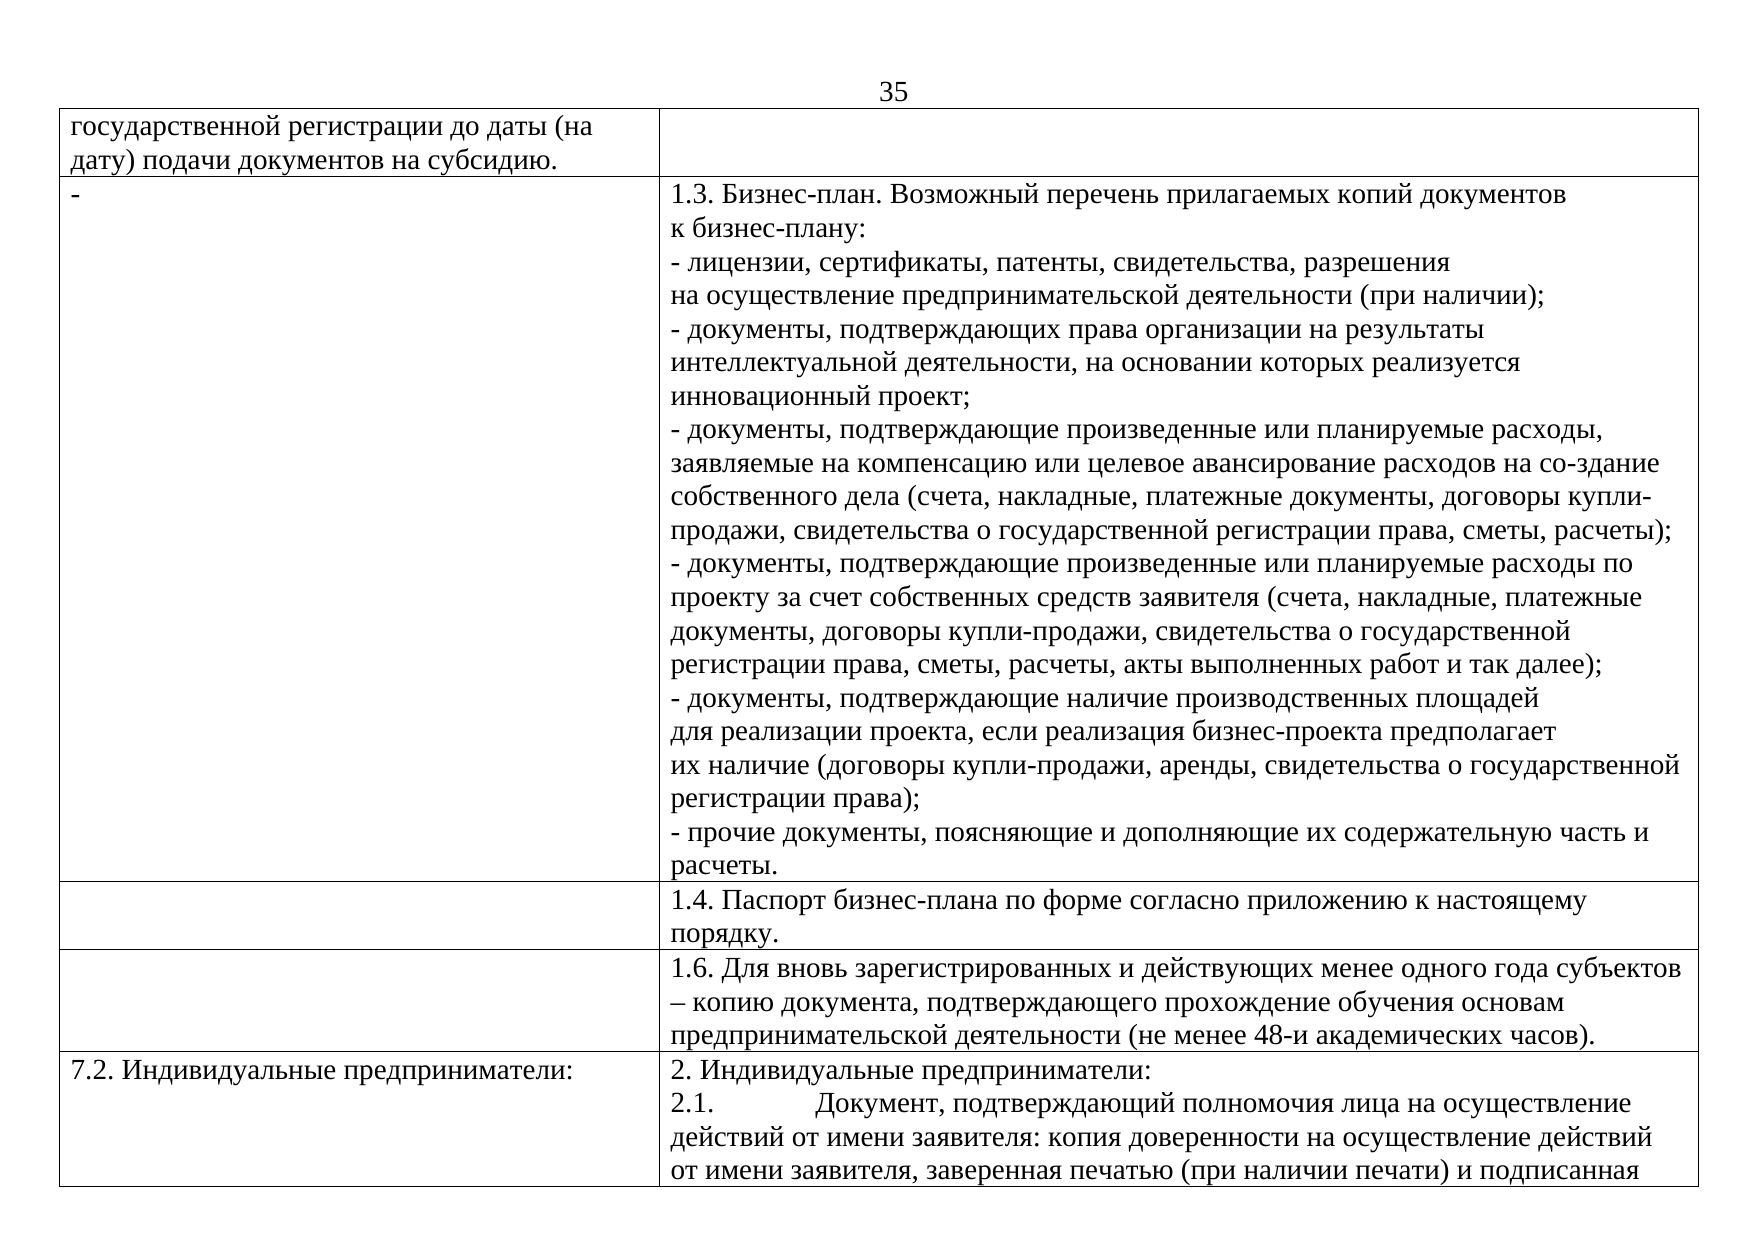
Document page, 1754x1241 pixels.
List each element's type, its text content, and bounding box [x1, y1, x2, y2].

table_cell [60, 882, 659, 949]
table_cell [660, 1052, 1698, 1186]
table_cell 1.3. Бизнес-план. Возможный перечень прилагаемых копий документов к бизнес-плану: - лицензии, сертификаты, патенты, свидетельства, разрешения на осуществление предпринимательской деятельности (при наличии); - документы, подтверждающих права организации на результаты интеллектуальной деятельности, на основании которых реализуется инновационный проект; - документы, подтверждающие произведенные или планируемые расходы, заявляемые на компенсацию или целевое авансирование расходов на со-здание собственного дела (счета, накладные, платежные документы, договоры купли-продажи, свидетельства о государственной регистрации права, сметы, расчеты); - документы, подтверждающие произведенные или планируемые расходы по проекту за счет собственных средств заявителя (счета, накладные, платежные документы, договоры купли-продажи, свидетельства о государственной регистрации права, сметы, расчеты, акты выполненных работ и так далее); - документы, подтверждающие наличие производственных площадей для реализации проекта, если реализация бизнес-проекта предполагает их наличие (договоры купли-продажи, аренды, свидетельства о государственной регистрации права); - прочие документы, поясняющие и дополняющие их содержательную часть и расчеты. [660, 177, 1698, 881]
table_cell [60, 950, 659, 1051]
table_cell 1.6. Для вновь зарегистрированных и действующих менее одного года субъектов – копию документа, подтверждающего прохождение обучения основам предпринимательской деятельности (не менее 48-и академических часов). [660, 950, 1698, 1051]
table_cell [660, 109, 1698, 176]
table_cell 1.4. Паспорт бизнес-плана по форме согласно приложению к настоящему порядку. [660, 882, 1698, 949]
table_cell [60, 1052, 659, 1186]
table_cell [60, 109, 659, 176]
table_cell - [60, 177, 659, 881]
